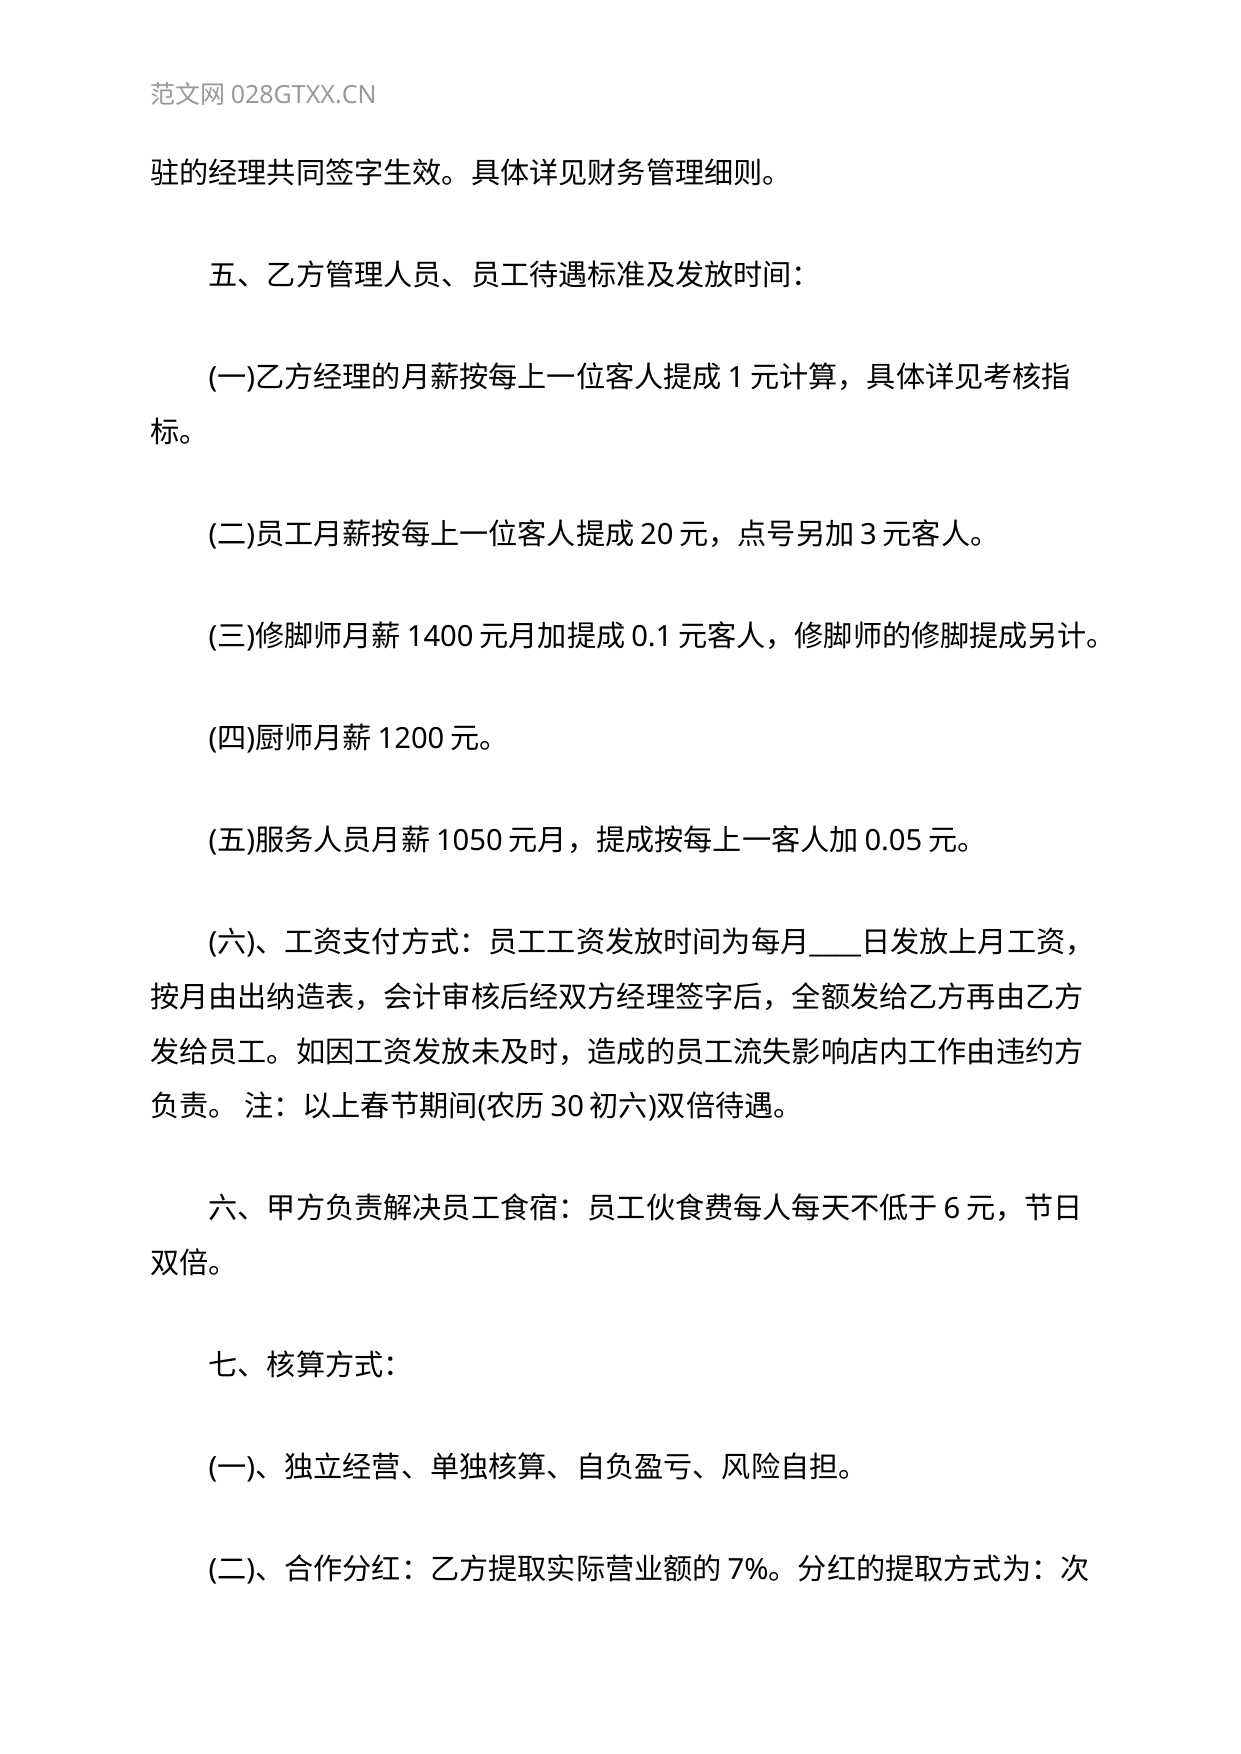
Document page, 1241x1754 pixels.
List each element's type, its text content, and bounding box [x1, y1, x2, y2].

text 七、核算方式： [150, 1342, 1090, 1384]
text (四)厨师月薪1200元。 [150, 714, 1090, 757]
text 六、甲方负责解决员工食宿：员工伙食费每人每天不低于6元，节日双倍。 [150, 1185, 1090, 1282]
text (三)修脚师月薪1400元月加提成0.1元客人，修脚师的修脚提成另计。 [150, 612, 1090, 655]
text (一)乙方经理的月薪按每上一位客人提成1元计算，具体详见考核指标。 [150, 353, 1090, 451]
text (一)、独立经营、单独核算、自负盈亏、风险自担。 [150, 1443, 1090, 1486]
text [150, 150, 1090, 192]
text (二)员工月薪按每上一位客人提成20元，点号另加3元客人。 [150, 510, 1090, 553]
text (五)服务人员月薪1050元月，提成按每上一客人加0.05元。 [150, 816, 1090, 859]
text (六)、工资支付方式：员工工资发放时间为每月____日发放上月工资，按月由出纳造表，会计审核后经双方经理签字后，全额发给乙方再由乙方发给员工。如因工资发放未及时，造成的员工流失影响店内工作由违约方负责。 注：以上春节期间(农历30初六)双倍待遇。 [150, 918, 1090, 1125]
text 五、乙方管理人员、员工待遇标准及发放时间： [150, 252, 1090, 294]
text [150, 1546, 1090, 1588]
